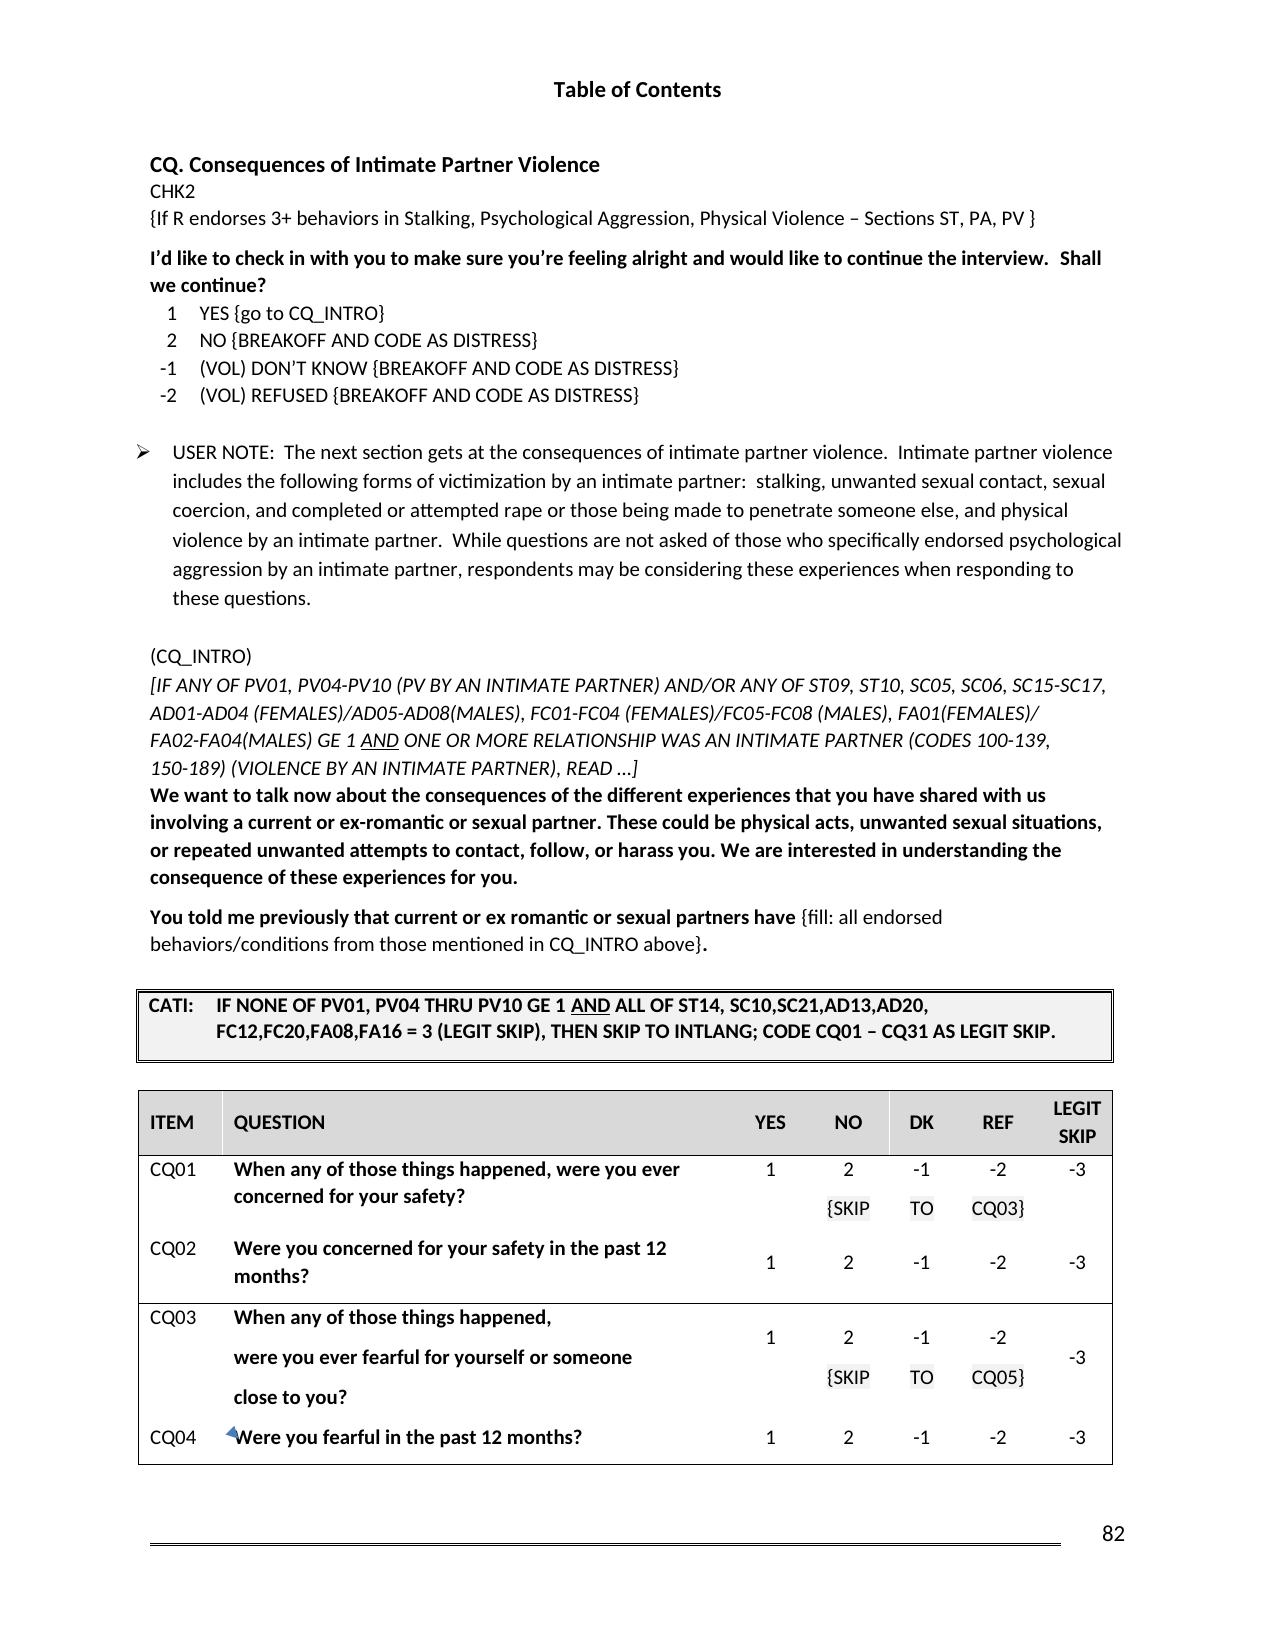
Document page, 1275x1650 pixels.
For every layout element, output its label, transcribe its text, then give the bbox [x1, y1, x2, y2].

text I’d like to check in with you to make sure you’re feeling alright and would like to continue the interview. Shall we continue? [150, 245, 1125, 298]
text (CQ_INTRO) [150, 643, 1125, 669]
subtitle CQ. Consequences of Intimate Partner Violence [150, 150, 1125, 178]
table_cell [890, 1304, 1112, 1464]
text You told me previously that current or ex romantic or sexual partners have {fill: all endorsed behaviors/conditions from those mentioned in CQ_INTRO above}. [150, 904, 1125, 957]
list USER NOTE: The next section gets at the consequences of intimate partner violence. Intimate partner violence includes the following forms of victimization by an intimate partner: stalking, unwanted sexual contact, sexual coercion, and completed or attempted rape or those being made to penetrate someone else, and physical violence by an intimate partner. While questions are not asked of those who specifically endorsed psychological aggression by an intimate partner, respondents may be considering these experiences when responding to these questions. [135, 439, 1125, 611]
text We want to talk now about the consequences of the different experiences that you have shared with us involving a current or ex-romantic or sexual partner. These could be physical acts, unwanted sexual situations, or repeated unwanted attempts to contact, follow, or harass you. We are interested in understanding the consequence of these experiences for you. [150, 782, 1125, 890]
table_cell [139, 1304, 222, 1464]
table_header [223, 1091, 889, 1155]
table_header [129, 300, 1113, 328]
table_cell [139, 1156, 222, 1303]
text CHK2 [150, 178, 1125, 203]
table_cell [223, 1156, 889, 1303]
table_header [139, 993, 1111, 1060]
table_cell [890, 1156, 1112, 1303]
text 150-189) (VIOLENCE BY AN INTIMATE PARTNER), READ …] [150, 755, 1125, 780]
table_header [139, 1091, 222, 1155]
text [IF ANY OF PV01, PV04-PV10 (PV BY AN INTIMATE PARTNER) AND/OR ANY OF ST09, ST10, SC05, SC06, SC15-SC17, AD01-AD04 (FEMALES)/AD05-AD08(MALES), FC01-FC04 (FEMALES)/FC05-FC08 (MALES), FA01(FEMALES)/ [150, 673, 1125, 725]
text FA02-FA04(MALES) GE 1 AND ONE OR MORE RELATIONSHIP WAS AN INTIMATE PARTNER (CODES 100-139, [150, 727, 1125, 753]
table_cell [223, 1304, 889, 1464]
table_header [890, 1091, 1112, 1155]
text {If R endorses 3+ behaviors in Stalking, Psychological Aggression, Physical Violence – Sections ST, PA, PV } [150, 205, 1125, 231]
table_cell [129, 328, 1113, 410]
